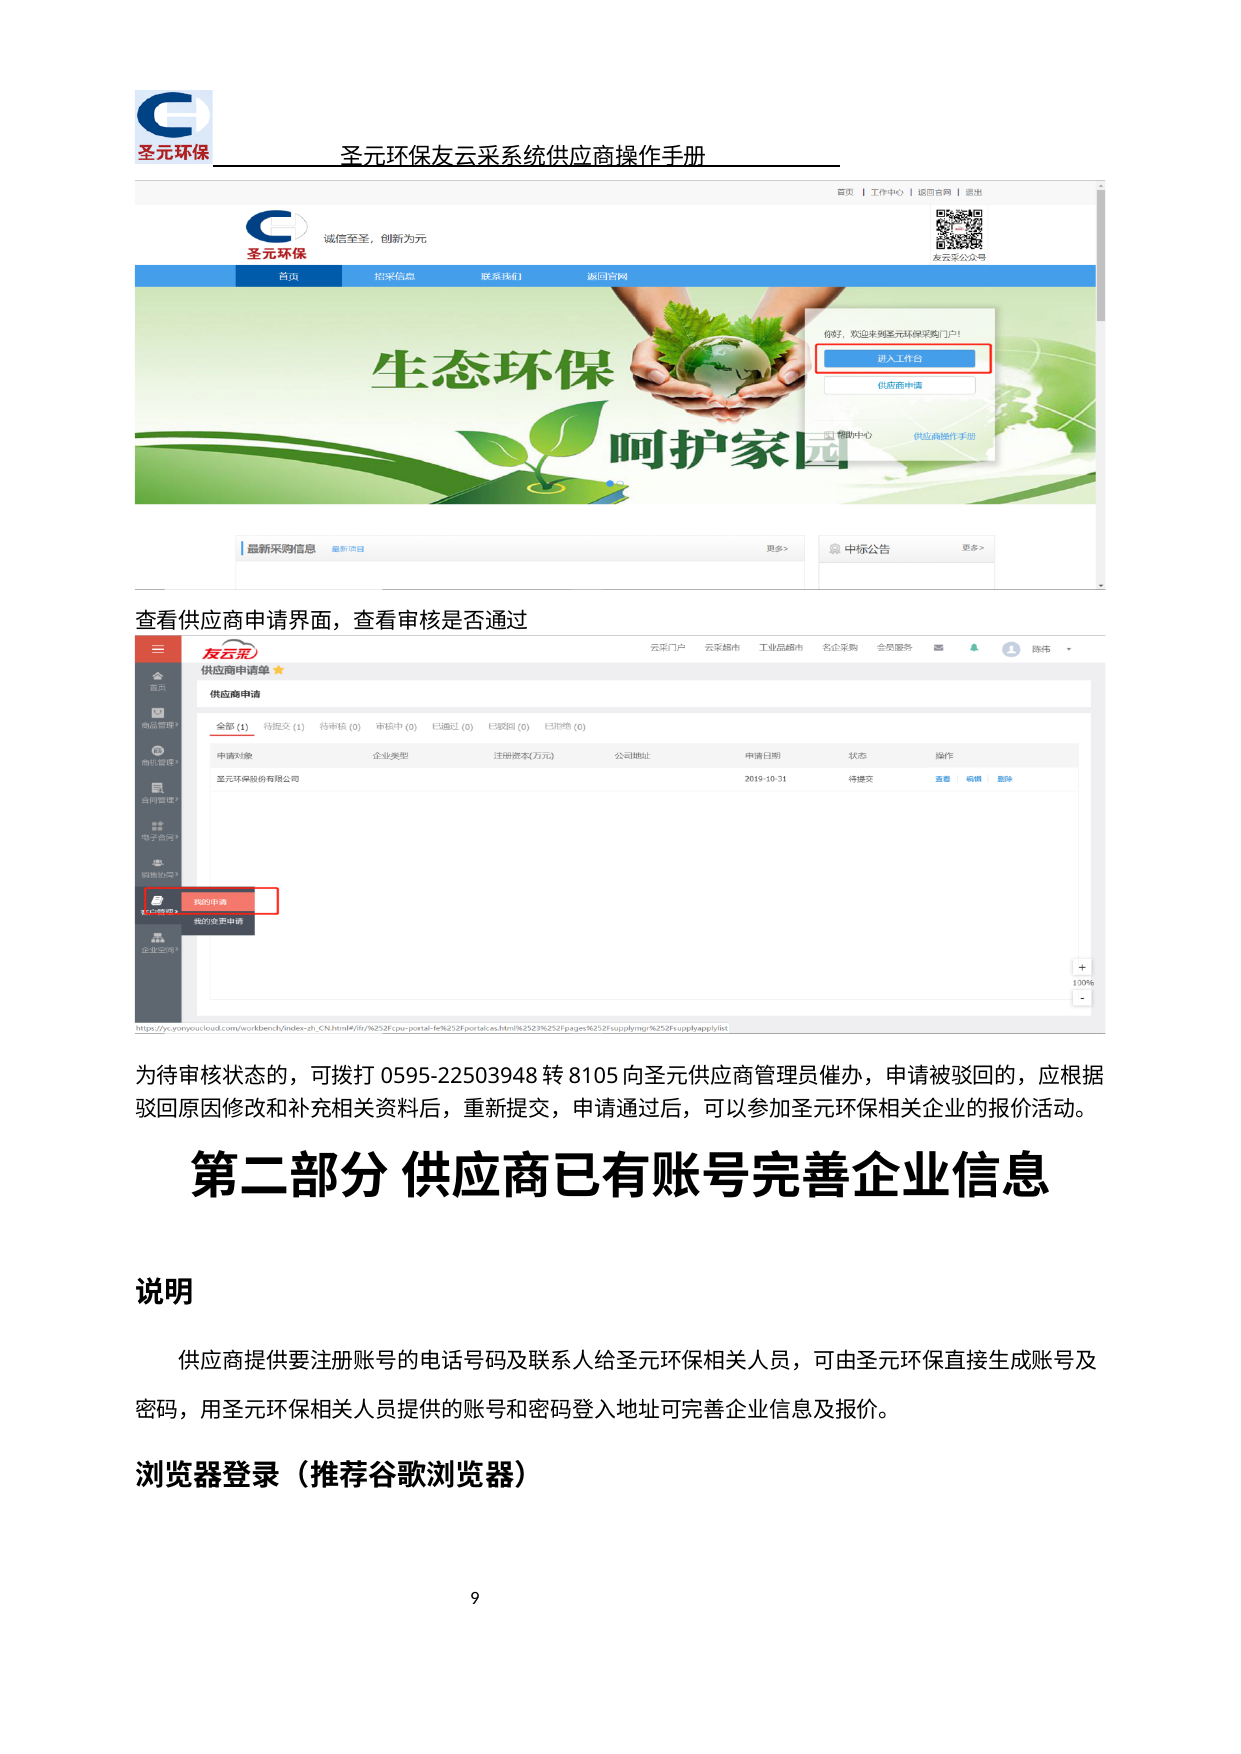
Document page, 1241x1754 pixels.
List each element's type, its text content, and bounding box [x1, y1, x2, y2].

picture [134, 635, 1106, 1034]
text 供应商提供要注册账号的电话号码及联系人给圣元环保相关人员，可由圣元环保直接生成账号及密码，用圣元环保相关人员提供的账号和密码登入地址可完善企业信息及报价。 [135, 1343, 1106, 1424]
text 查看供应商申请界面，查看审核是否通过 [135, 603, 1106, 635]
text 第二部分 供应商已有账号完善企业信息 [135, 1123, 1106, 1221]
text 浏览器登录（推荐谷歌浏览器） [135, 1440, 1106, 1505]
picture [134, 90, 213, 164]
picture [134, 180, 1106, 590]
text 说明 [135, 1257, 1106, 1322]
text 为待审核状态的，可拨打0595-22503948转8105向圣元供应商管理员催办，申请被驳回的，应根据驳回原因修改和补充相关资料后，重新提交，申请通过后，可以参加圣元环保相关企业的报价活动。 [135, 1058, 1106, 1123]
